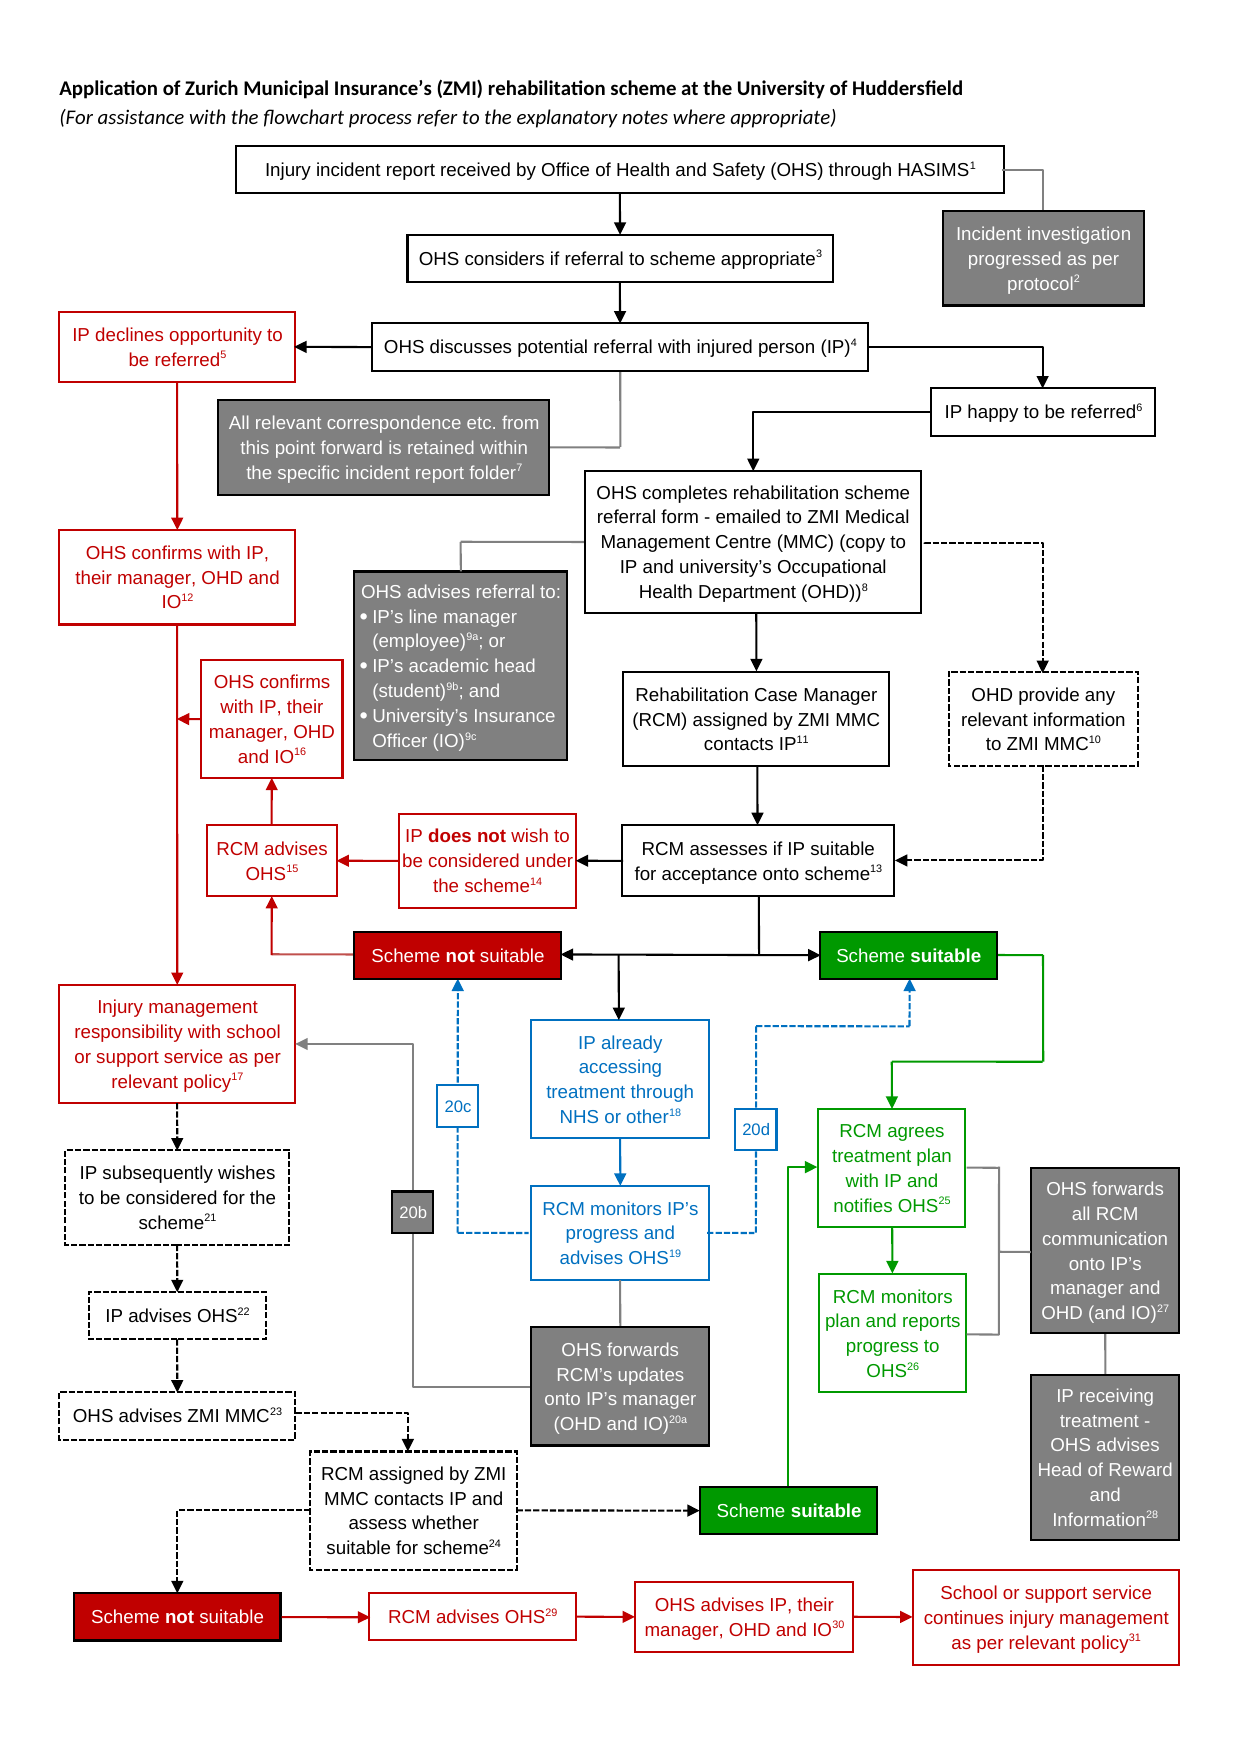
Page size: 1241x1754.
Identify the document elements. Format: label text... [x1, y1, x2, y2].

text Application of Zurich Municipal Insurance’s (ZMI) rehabilitation scheme at the University of Huddersfield [59, 75, 1181, 101]
text (For assistance with the flowchart process refer to the explanatory notes where appropriate) [59, 104, 1181, 130]
